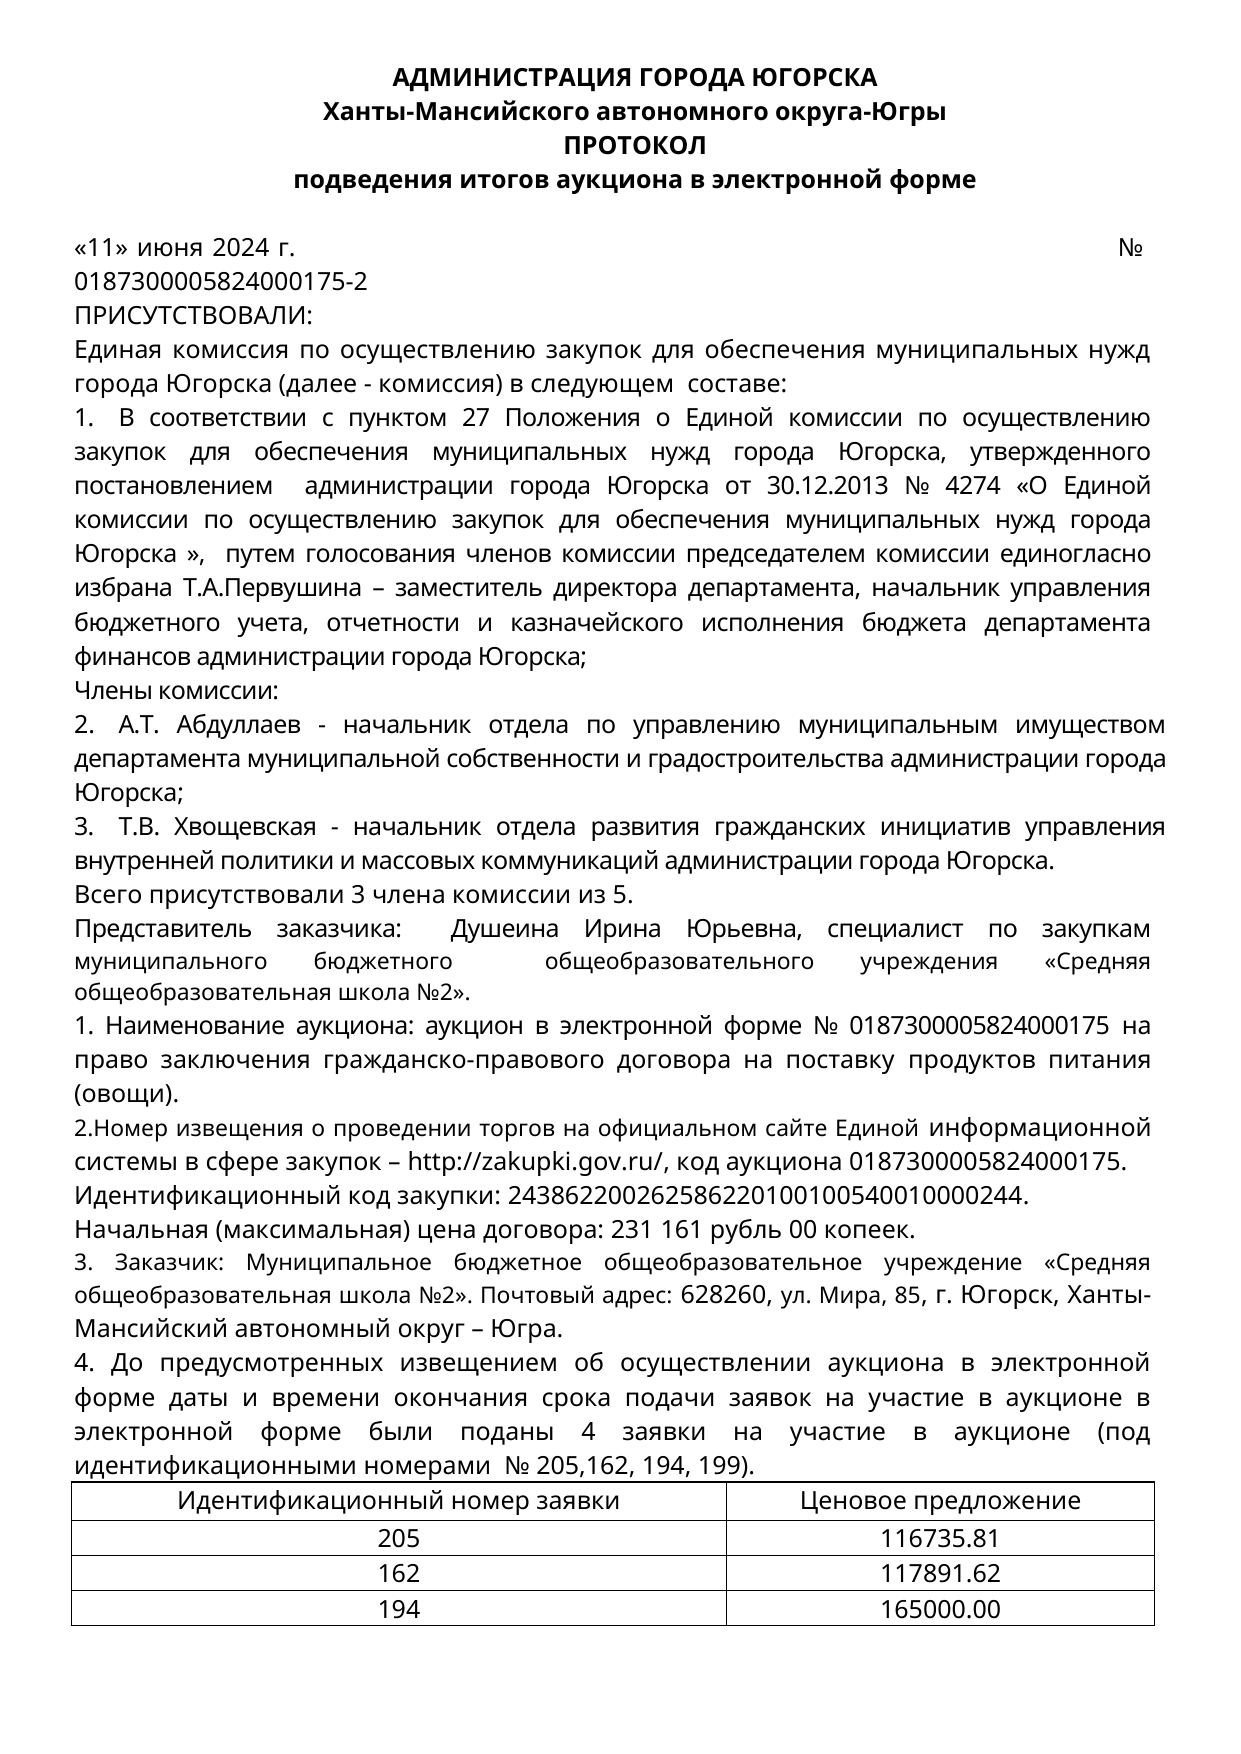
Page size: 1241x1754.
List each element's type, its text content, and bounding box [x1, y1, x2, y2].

table_header Идентификационный номер заявки [72, 1483, 726, 1520]
text 2.Номер извещения о проведении торгов на официальном сайте Единой информационной системы в сфере закупок – http://zakupki.gov.ru/, код аукциона 0187300005824000175. [74, 1109, 1152, 1178]
list В соответствии с пунктом 27 Положения о Единой комиссии по осуществлению закупок для обеспечения муниципальных нужд города Югорска, утвержденного постановлением администрации города Югорска от 30.12.2013 № 4274 «О Единой комиссии по осуществлению закупок для обеспечения муниципальных нужд города Югорска », путем голосования членов комиссии председателем комиссии единогласно избрана Т.А.Первушина – заместитель директора департамента, начальник управления бюджетного учета, отчетности и казначейского исполнения бюджета департамента финансов администрации города Югорска; [74, 400, 1152, 672]
text 1. Наименование аукциона: аукцион в электронной форме № 0187300005824000175 на право заключения гражданско-правового договора на поставку продуктов питания (овощи). [74, 1007, 1152, 1109]
table_cell 194 [72, 1591, 726, 1625]
table_cell 116735.81 [727, 1521, 1154, 1555]
table_cell 117891.62 [727, 1556, 1154, 1590]
list Всего присутствовали 3 члена комиссии из 5. [74, 877, 1137, 911]
text Единая комиссия по осуществлению закупок для обеспечения муниципальных нужд города Югорска (далее - комиссия) в следующем составе: [74, 332, 1152, 400]
table_cell 162 [72, 1556, 726, 1590]
list Члены комиссии: [74, 672, 1152, 706]
text Начальная (максимальная) цена договора: 231 161 рубль 00 копеек. [74, 1212, 1152, 1246]
text АДМИНИСТРАЦИЯ ГОРОДА ЮГОРСКА [118, 59, 1152, 93]
text Представитель заказчика: Душеина Ирина Юрьевна, специалист по закупкам муниципального бюджетного общеобразовательного учреждения «Средняя общеобразовательная школа №2». [74, 911, 1152, 1007]
list А.Т. Абдуллаев - начальник отдела по управлению муниципальным имуществом департамента муниципальной собственности и градостроительства администрации города Югорска; [74, 706, 1167, 808]
text ПРОТОКОЛ [118, 127, 1152, 161]
text 3. Заказчик: Муниципальное бюджетное общеобразовательное учреждение «Средняя общеобразовательная школа №2». Почтовый адрес: 628260, ул. Мира, 85, г. Югорск, Ханты-Мансийский автономный округ – Югра. [74, 1246, 1152, 1345]
table_cell 205 [72, 1521, 726, 1555]
list 4. До предусмотренных извещением об осуществлении аукциона в электронной форме даты и времени окончания срока подачи заявок на участие в аукционе в электронной форме были поданы 4 заявки на участие в аукционе (под идентификационными номерами № 205,162, 194, 199). [74, 1345, 1152, 1481]
list Т.В. Хвощевская - начальник отдела развития гражданских инициатив управления внутренней политики и массовых коммуникаций администрации города Югорска. [74, 808, 1167, 877]
text Идентификационный код закупки: 243862200262586220100100540010000244. [74, 1178, 1152, 1212]
text Ханты-Мансийского автономного округа-Югры [118, 93, 1152, 127]
text «11» июня 2024 г. № 0187300005824000175-2 [74, 229, 1152, 298]
text подведения итогов аукциона в электронной форме [118, 161, 1152, 195]
table_cell 165000.00 [727, 1591, 1154, 1625]
table_header Ценовое предложение [727, 1483, 1154, 1520]
text ПРИСУТСТВОВАЛИ: [74, 298, 1152, 332]
